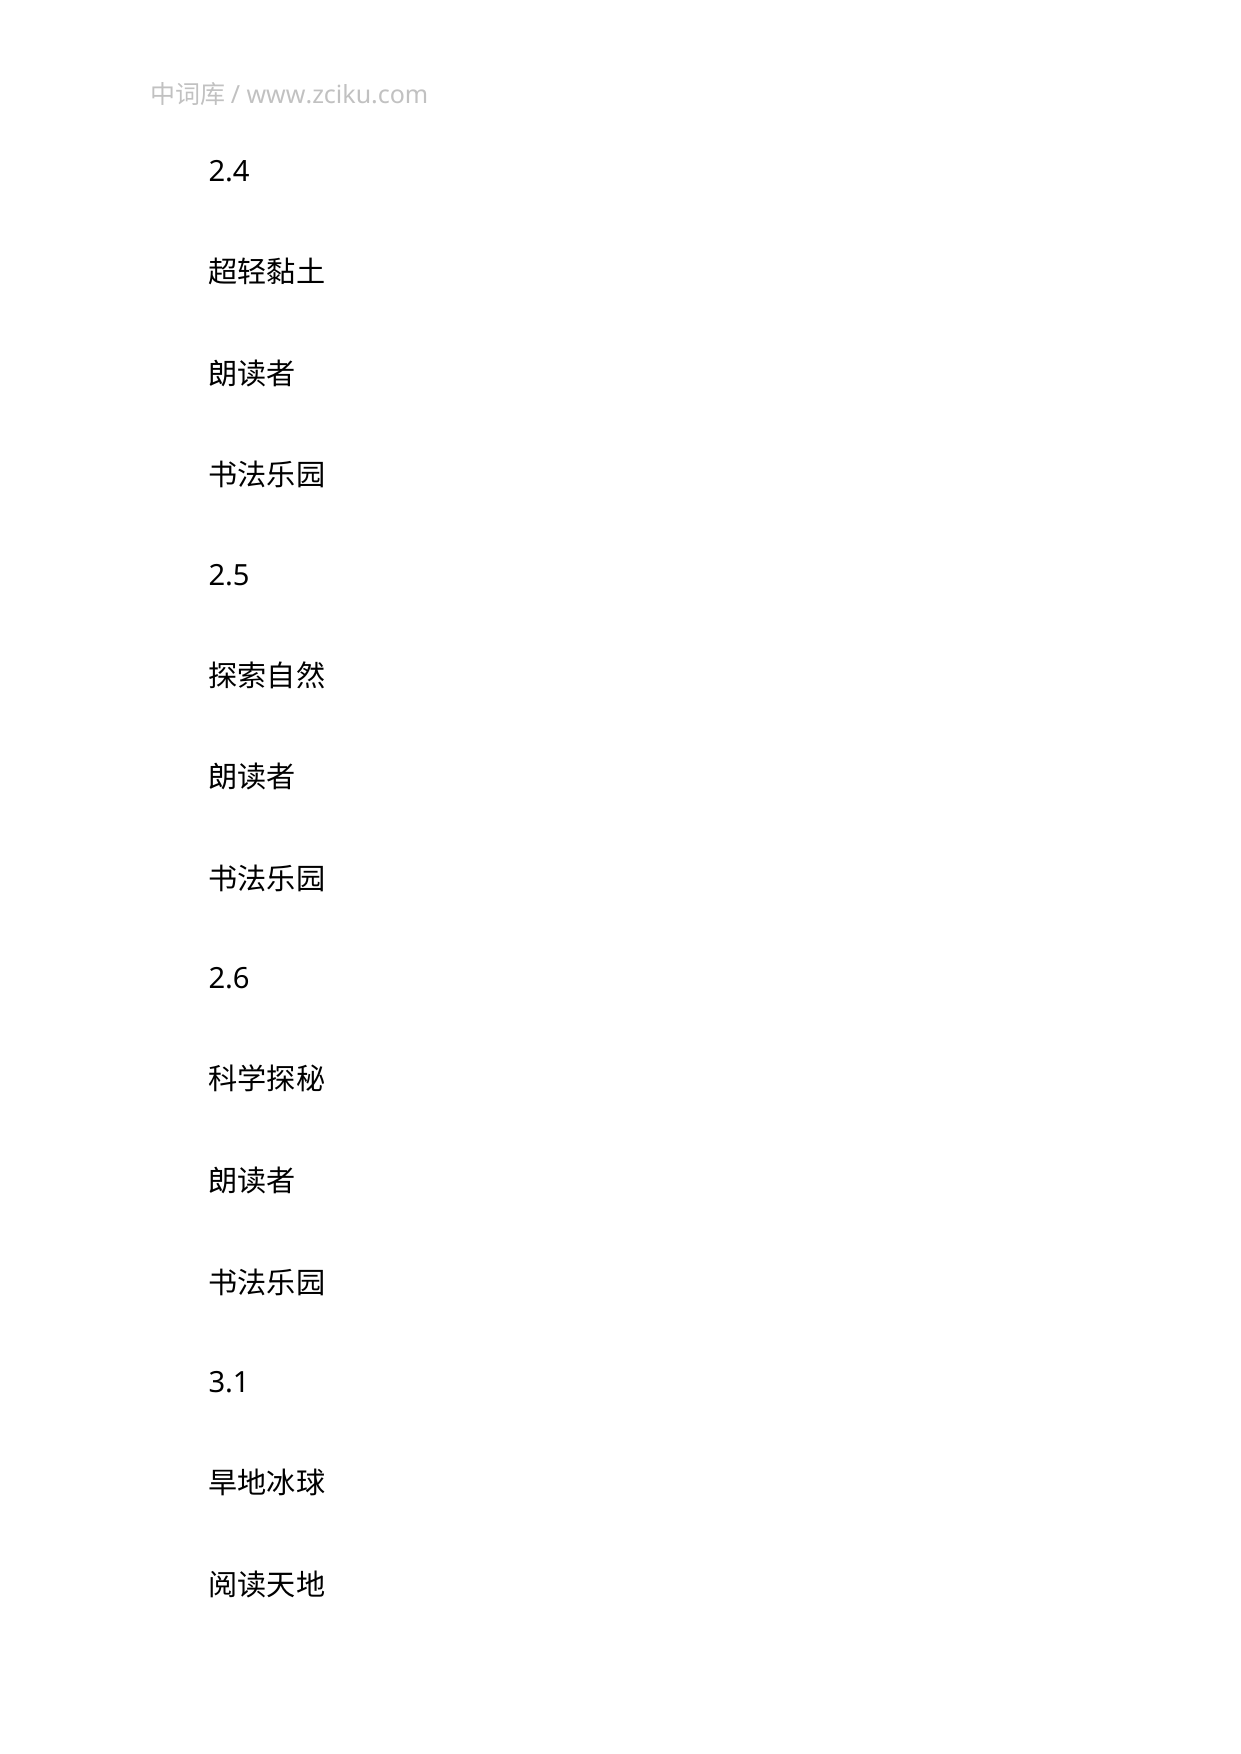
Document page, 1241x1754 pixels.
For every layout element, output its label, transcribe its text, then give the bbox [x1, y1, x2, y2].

text 2.5 [150, 554, 1090, 593]
text 阅读天地 [150, 1561, 1090, 1604]
text 朗读者 [150, 754, 1090, 796]
text 书法乐园 [150, 856, 1090, 898]
text 朗读者 [150, 1158, 1090, 1200]
text 书法乐园 [150, 1259, 1090, 1302]
text 探索自然 [150, 652, 1090, 694]
text 2.4 [150, 150, 1090, 190]
text 超轻黏土 [150, 248, 1090, 291]
text 2.6 [150, 957, 1090, 997]
text 旱地冰球 [150, 1460, 1090, 1502]
text 3.1 [150, 1361, 1090, 1401]
text 书法乐园 [150, 452, 1090, 494]
text 科学探秘 [150, 1056, 1090, 1098]
text 朗读者 [150, 350, 1090, 392]
